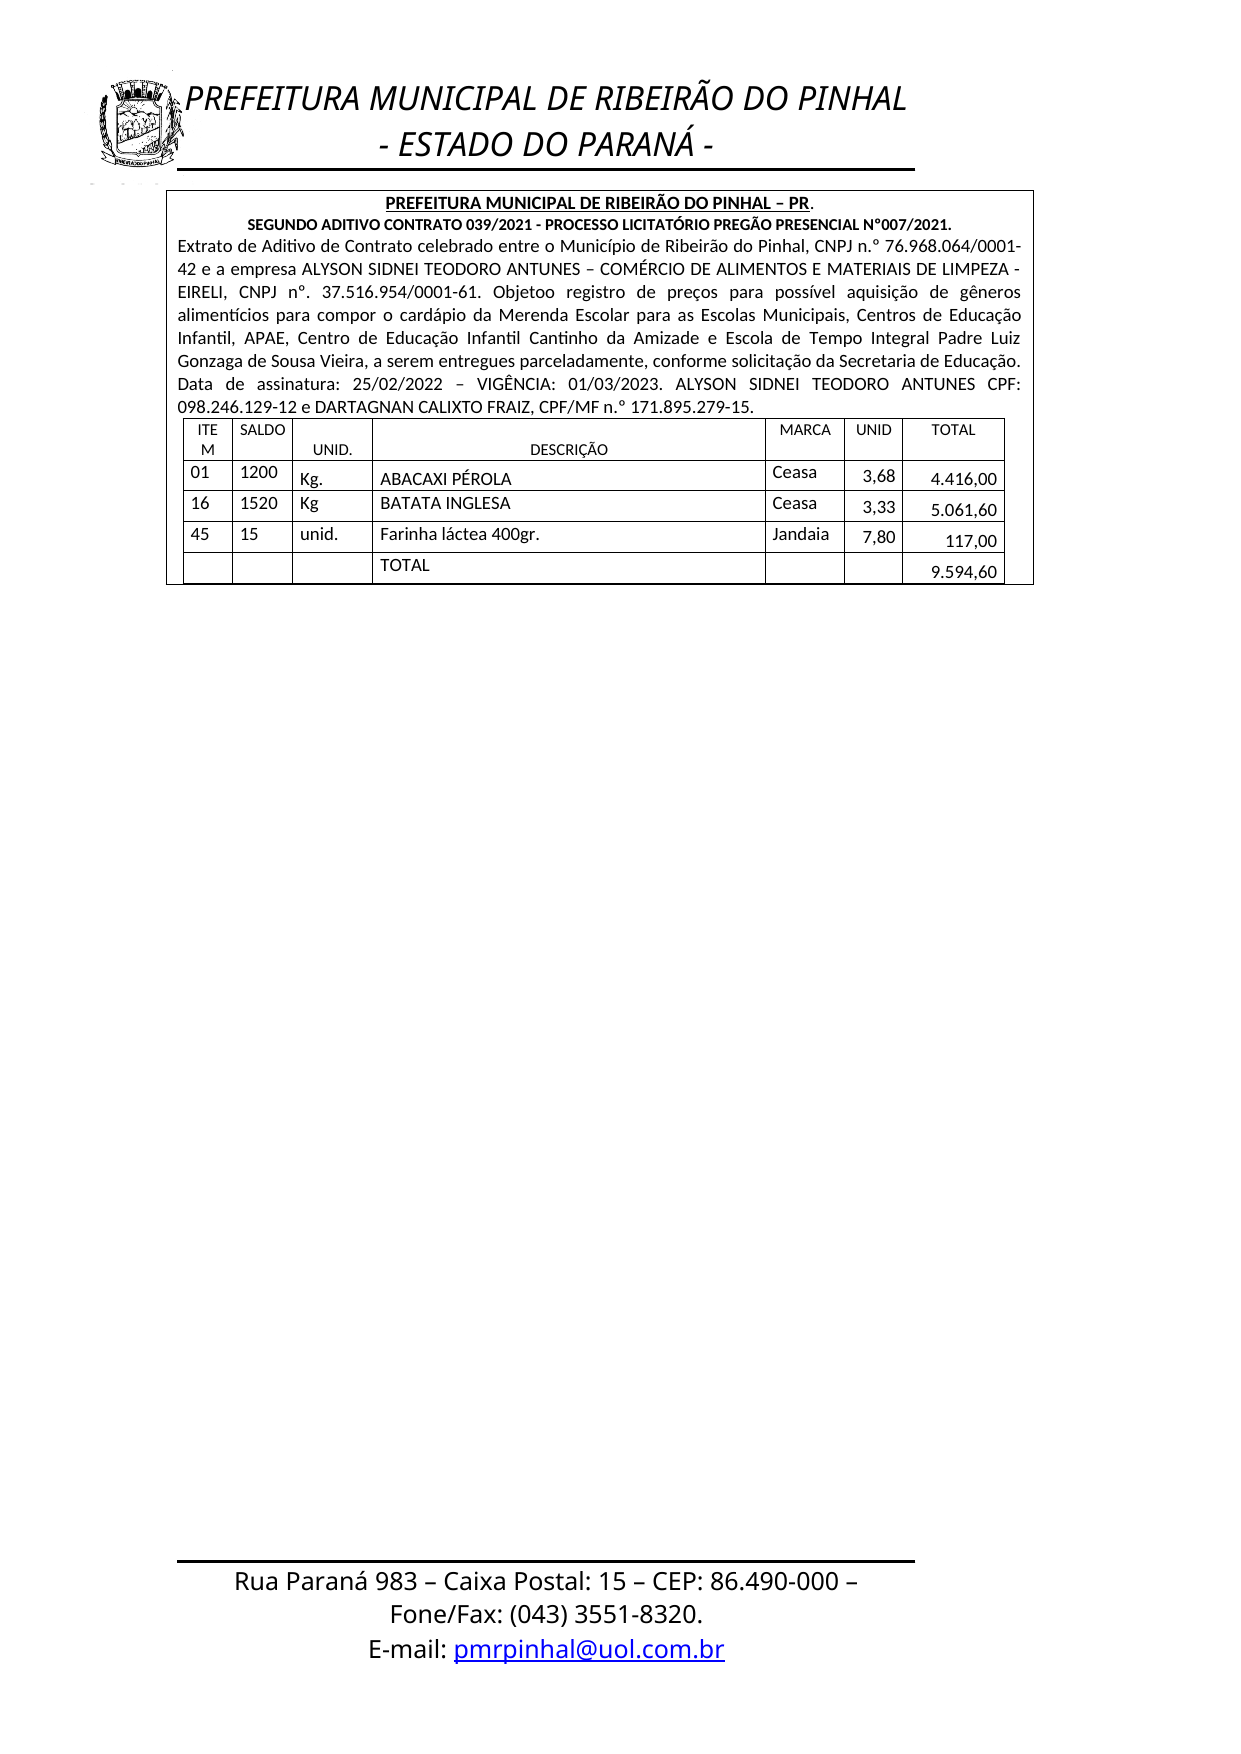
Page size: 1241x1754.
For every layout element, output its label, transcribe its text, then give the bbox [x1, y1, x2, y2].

table_header PREFEITURA MUNICIPAL DE RIBEIRÃO DO PINHAL – PR. SEGUNDO ADITIVO CONTRATO 039/2021 - PROCESSO LICITATÓRIO PREGÃO PRESENCIAL Nº007/2021. Extrato de Aditivo de Contrato celebrado entre o Município de Ribeirão do Pinhal, CNPJ n.º 76.968.064/0001-42 e a empresa ALYSON SIDNEI TEODORO ANTUNES – COMÉRCIO DE ALIMENTOS E MATERIAIS DE LIMPEZA - EIRELI, CNPJ nº. 37.516.954/0001-61. Objetoo registro de preços para possível aquisição de gêneros alimentícios para compor o cardápio da Merenda Escolar para as Escolas Municipais, Centros de Educação Infantil, APAE, Centro de Educação Infantil Cantinho da Amizade e Escola de Tempo Integral Padre Luiz Gonzaga de Sousa Vieira, a serem entregues parceladamente, conforme solicitação da Secretaria de Educação. Data de assinatura: 25/02/2022 – VIGÊNCIA: 01/03/2023. ALYSON SIDNEI TEODORO ANTUNES CPF: 098.246.129-12 e DARTAGNAN CALIXTO FRAIZ, CPF/MF n.º 171.895.279-15. [167, 191, 1033, 584]
picture [191, 89, 200, 98]
picture [83, 65, 202, 185]
